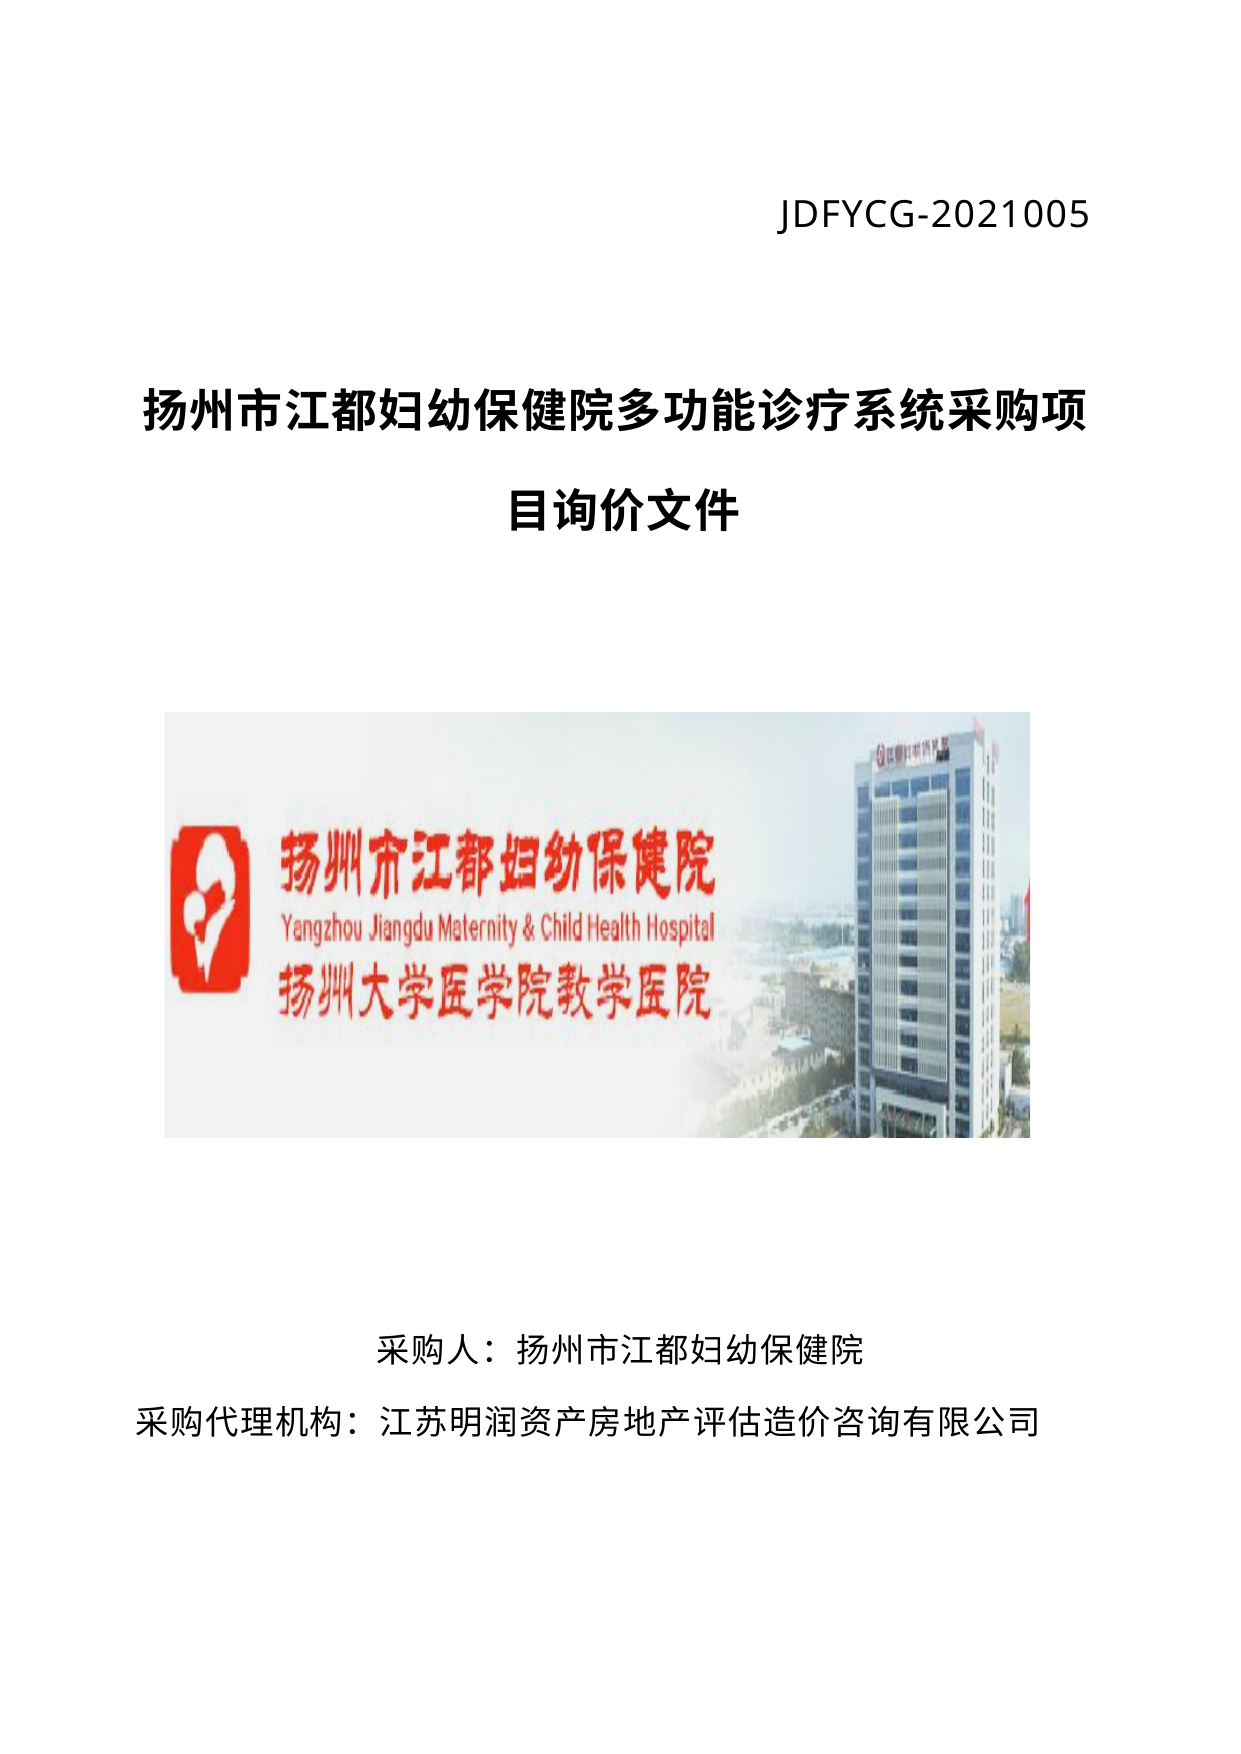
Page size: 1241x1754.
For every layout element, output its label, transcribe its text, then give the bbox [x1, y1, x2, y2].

text JDFYCG-2021005 [150, 187, 1090, 238]
text 采购人：扬州市江都妇幼保健院 [150, 1323, 1090, 1372]
text 扬州市江都妇幼保健院多功能诊疗系统采购项目询价文件 [135, 374, 1095, 540]
picture [164, 712, 847, 1138]
text 采购代理机构：江苏明润资产房地产评估造价咨询有限公司 [135, 1396, 1095, 1444]
